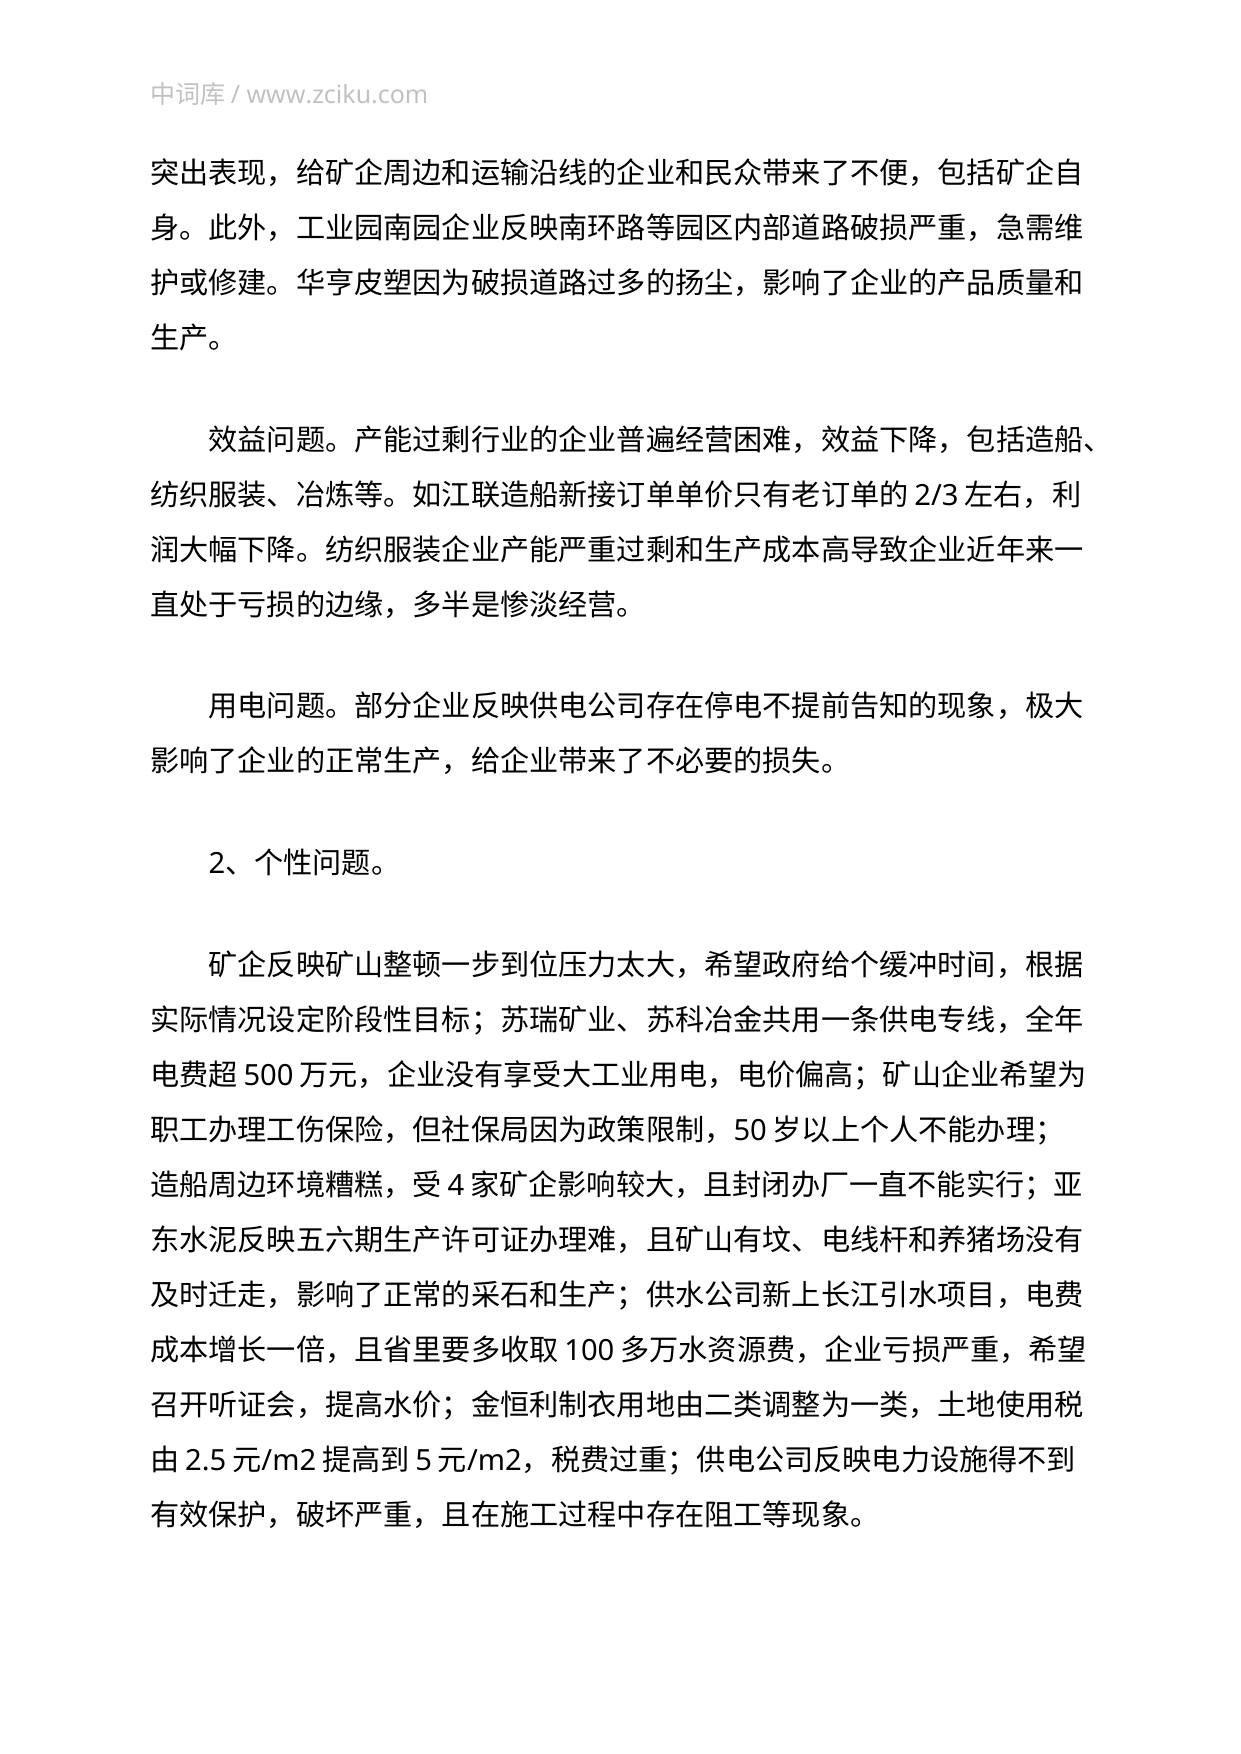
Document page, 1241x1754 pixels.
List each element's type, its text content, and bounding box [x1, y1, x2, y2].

text 2、个性问题。 [150, 840, 1090, 882]
text 效益问题。产能过剩行业的企业普遍经营困难，效益下降，包括造船、纺织服装、冶炼等。如江联造船新接订单单价只有老订单的2/3左右，利润大幅下降。纺织服装企业产能严重过剩和生产成本高导致企业近年来一直处于亏损的边缘，多半是惨淡经营。 [150, 416, 1090, 623]
text 用电问题。部分企业反映供电公司存在停电不提前告知的现象，极大影响了企业的正常生产，给企业带来了不必要的损失。 [150, 683, 1090, 780]
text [150, 150, 1090, 357]
text 矿企反映矿山整顿一步到位压力太大，希望政府给个缓冲时间，根据实际情况设定阶段性目标；苏瑞矿业、苏科冶金共用一条供电专线，全年电费超500万元，企业没有享受大工业用电，电价偏高；矿山企业希望为职工办理工伤保险，但社保局因为政策限制，50岁以上个人不能办理；造船周边环境糟糕，受4家矿企影响较大，且封闭办厂一直不能实行；亚东水泥反映五六期生产许可证办理难，且矿山有坟、电线杆和养猪场没有及时迁走，影响了正常的采石和生产；供水公司新上长江引水项目，电费成本增长一倍，且省里要多收取100多万水资源费，企业亏损严重，希望召开听证会，提高水价；金恒利制衣用地由二类调整为一类，土地使用税由2.5元/m2提高到5元/m2，税费过重；供电公司反映电力设施得不到有效保护，破坏严重，且在施工过程中存在阻工等现象。 [150, 942, 1090, 1533]
